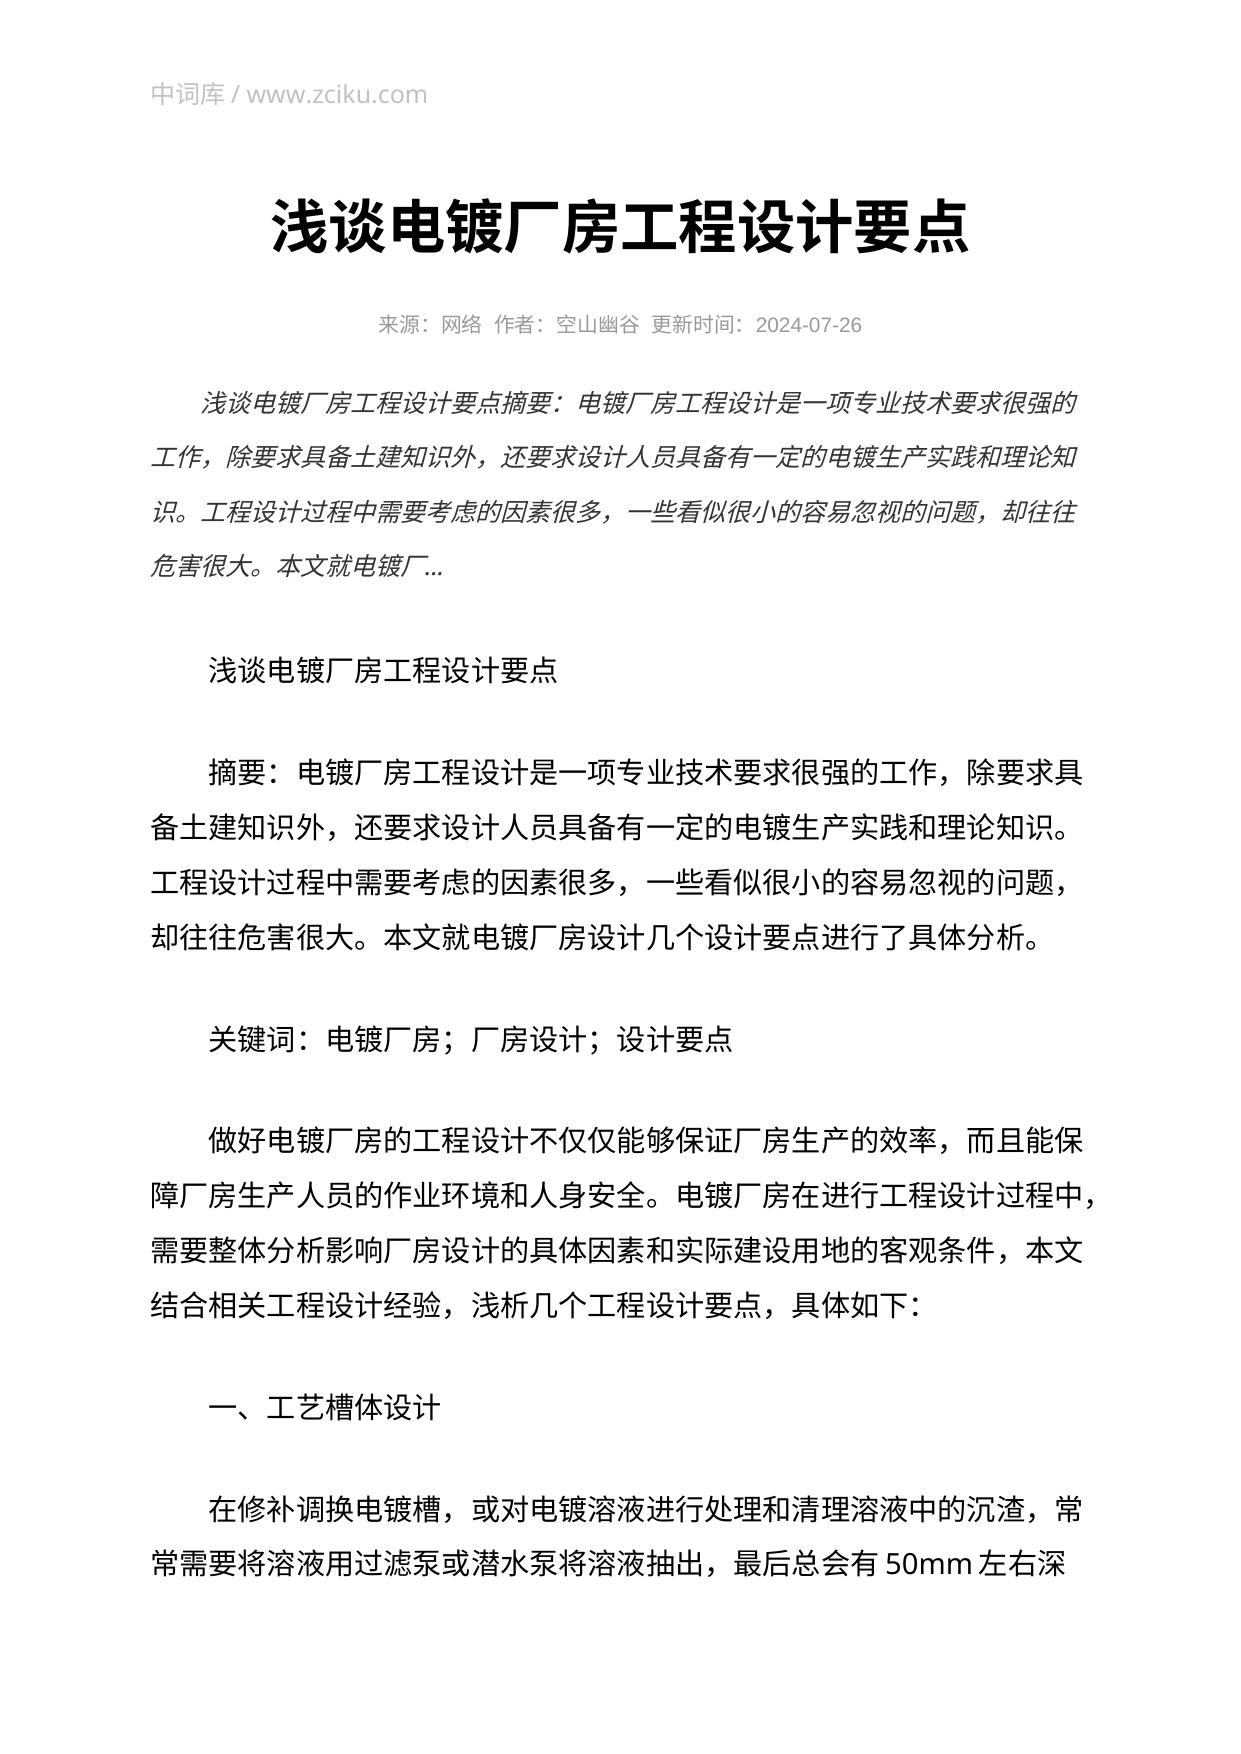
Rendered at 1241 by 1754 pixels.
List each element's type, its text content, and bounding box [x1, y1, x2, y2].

text 浅谈电镀厂房工程设计要点摘要：电镀厂房工程设计是一项专业技术要求很强的工作，除要求具备土建知识外，还要求设计人员具备有一定的电镀生产实践和理论知识。工程设计过程中需要考虑的因素很多，一些看似很小的容易忽视的问题，却往往危害很大。本文就电镀厂... [150, 383, 1090, 583]
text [150, 1486, 1090, 1583]
text 来源：网络 作者：空山幽谷 更新时间：2024-07-26 [150, 313, 1090, 337]
text 做好电镀厂房的工程设计不仅仅能够保证厂房生产的效率，而且能保障厂房生产人员的作业环境和人身安全。电镀厂房在进行工程设计过程中，需要整体分析影响厂房设计的具体因素和实际建设用地的客观条件，本文结合相关工程设计经验，浅析几个工程设计要点，具体如下： [150, 1118, 1090, 1325]
text 浅谈电镀厂房工程设计要点 [150, 648, 1090, 690]
subtitle 浅谈电镀厂房工程设计要点 [150, 181, 1090, 266]
text 摘要：电镀厂房工程设计是一项专业技术要求很强的工作，除要求具备土建知识外，还要求设计人员具备有一定的电镀生产实践和理论知识。工程设计过程中需要考虑的因素很多，一些看似很小的容易忽视的问题，却往往危害很大。本文就电镀厂房设计几个设计要点进行了具体分析。 [150, 749, 1090, 957]
text 一、工艺槽体设计 [150, 1384, 1090, 1427]
text 关键词：电镀厂房；厂房设计；设计要点 [150, 1016, 1090, 1058]
